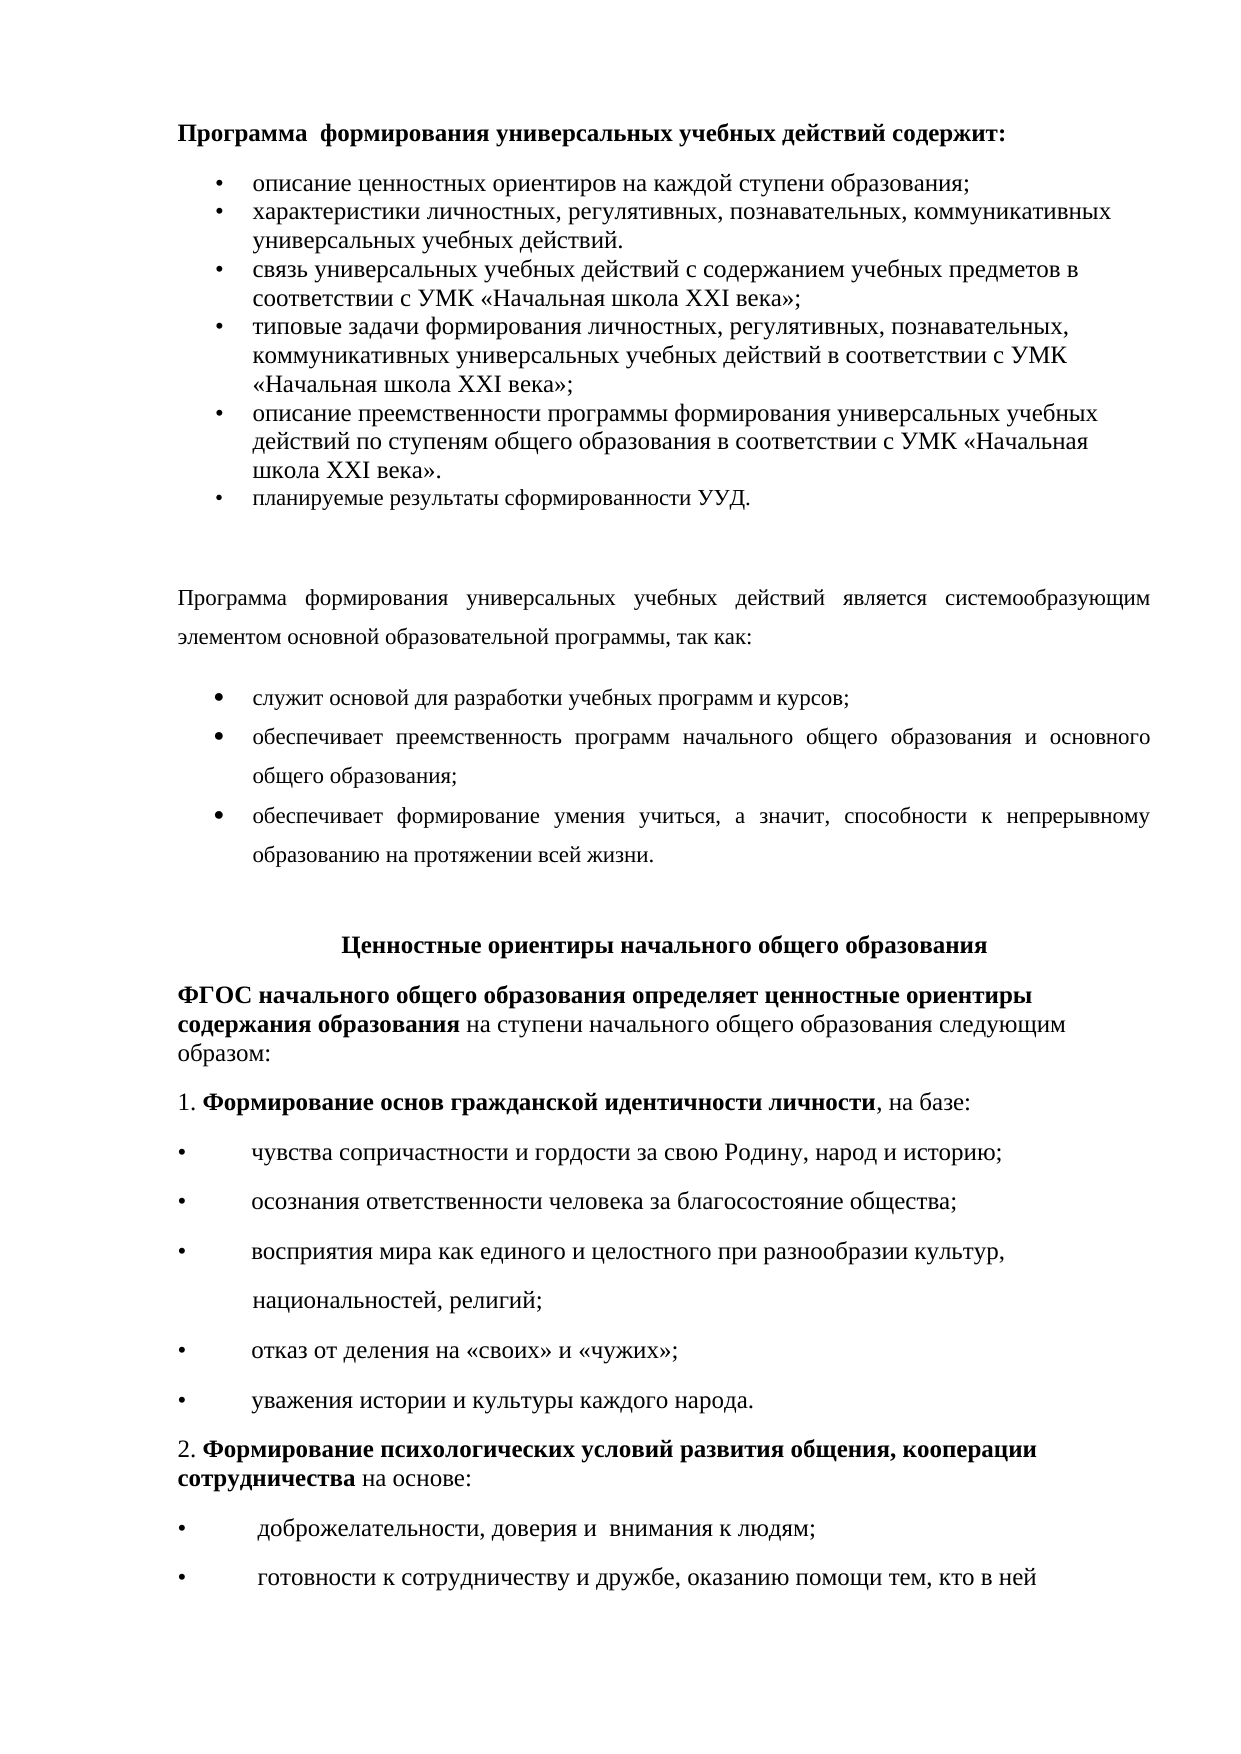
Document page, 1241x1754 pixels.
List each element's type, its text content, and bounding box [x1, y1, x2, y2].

list описание ценностных ориентиров на каждой ступени образования; [215, 168, 1152, 196]
text Программа формирования универсальных учебных действий является системообразующим элементом основной образовательной программы, так как: [177, 584, 1152, 649]
list связь универсальных учебных действий с содержанием учебных предметов в соответствии с УМК «Начальная школа XXI века»; [215, 254, 1152, 311]
list характеристики личностных, регулятивных, познавательных, коммуникативных универсальных учебных действий. [215, 196, 1152, 254]
text • отказ от деления на «своих» и «чужих»; [177, 1335, 1152, 1364]
text • доброжелательности, доверия и внимания к людям; [177, 1513, 1152, 1541]
list планируемые результаты сформированности УУД. [215, 484, 1152, 510]
text • осознания ответственности человека за благосостояние общества; [177, 1186, 1152, 1215]
list типовые задачи формирования личностных, регулятивных, познавательных, коммуникативных универсальных учебных действий в соответствии с УМК «Начальная школа XXI века»; [215, 311, 1152, 398]
text • уважения истории и культуры каждого народа. [177, 1385, 1152, 1413]
text Программа формирования универсальных учебных действий содержит: [177, 118, 1152, 147]
text Ценностные ориентиры начального общего образования [177, 931, 1152, 959]
text ФГОС начального общего образования определяет ценностные ориентиры содержания образования на ступени начального общего образования следующим образом: [177, 980, 1152, 1066]
text 2. Формирование психологических условий развития общения, кооперации сотрудничества на основе: [177, 1434, 1152, 1492]
list описание преемственности программы формирования универсальных учебных действий по ступеням общего образования в соответствии с УМК «Начальная школа XXI века». [215, 398, 1152, 484]
list обеспечивает формирование умения учиться, а значит, способности к непрерывному образованию на протяжении всей жизни. [215, 802, 1152, 868]
text национальностей, религий; [177, 1286, 1152, 1314]
list обеспечивает преемственность программ начального общего образования и основного общего образования; [215, 723, 1152, 789]
list служит основой для разработки учебных программ и курсов; [215, 683, 1152, 710]
text • готовности к сотрудничеству и дружбе, оказанию помощи тем, кто в ней [177, 1562, 1152, 1591]
text • восприятия мира как единого и целостного при разнообразии культур, [177, 1236, 1152, 1265]
text • чувства сопричастности и гордости за свою Родину, народ и историю; [177, 1137, 1152, 1166]
text 1. Формирование основ гражданской идентичности личности, на базе: [177, 1087, 1152, 1116]
